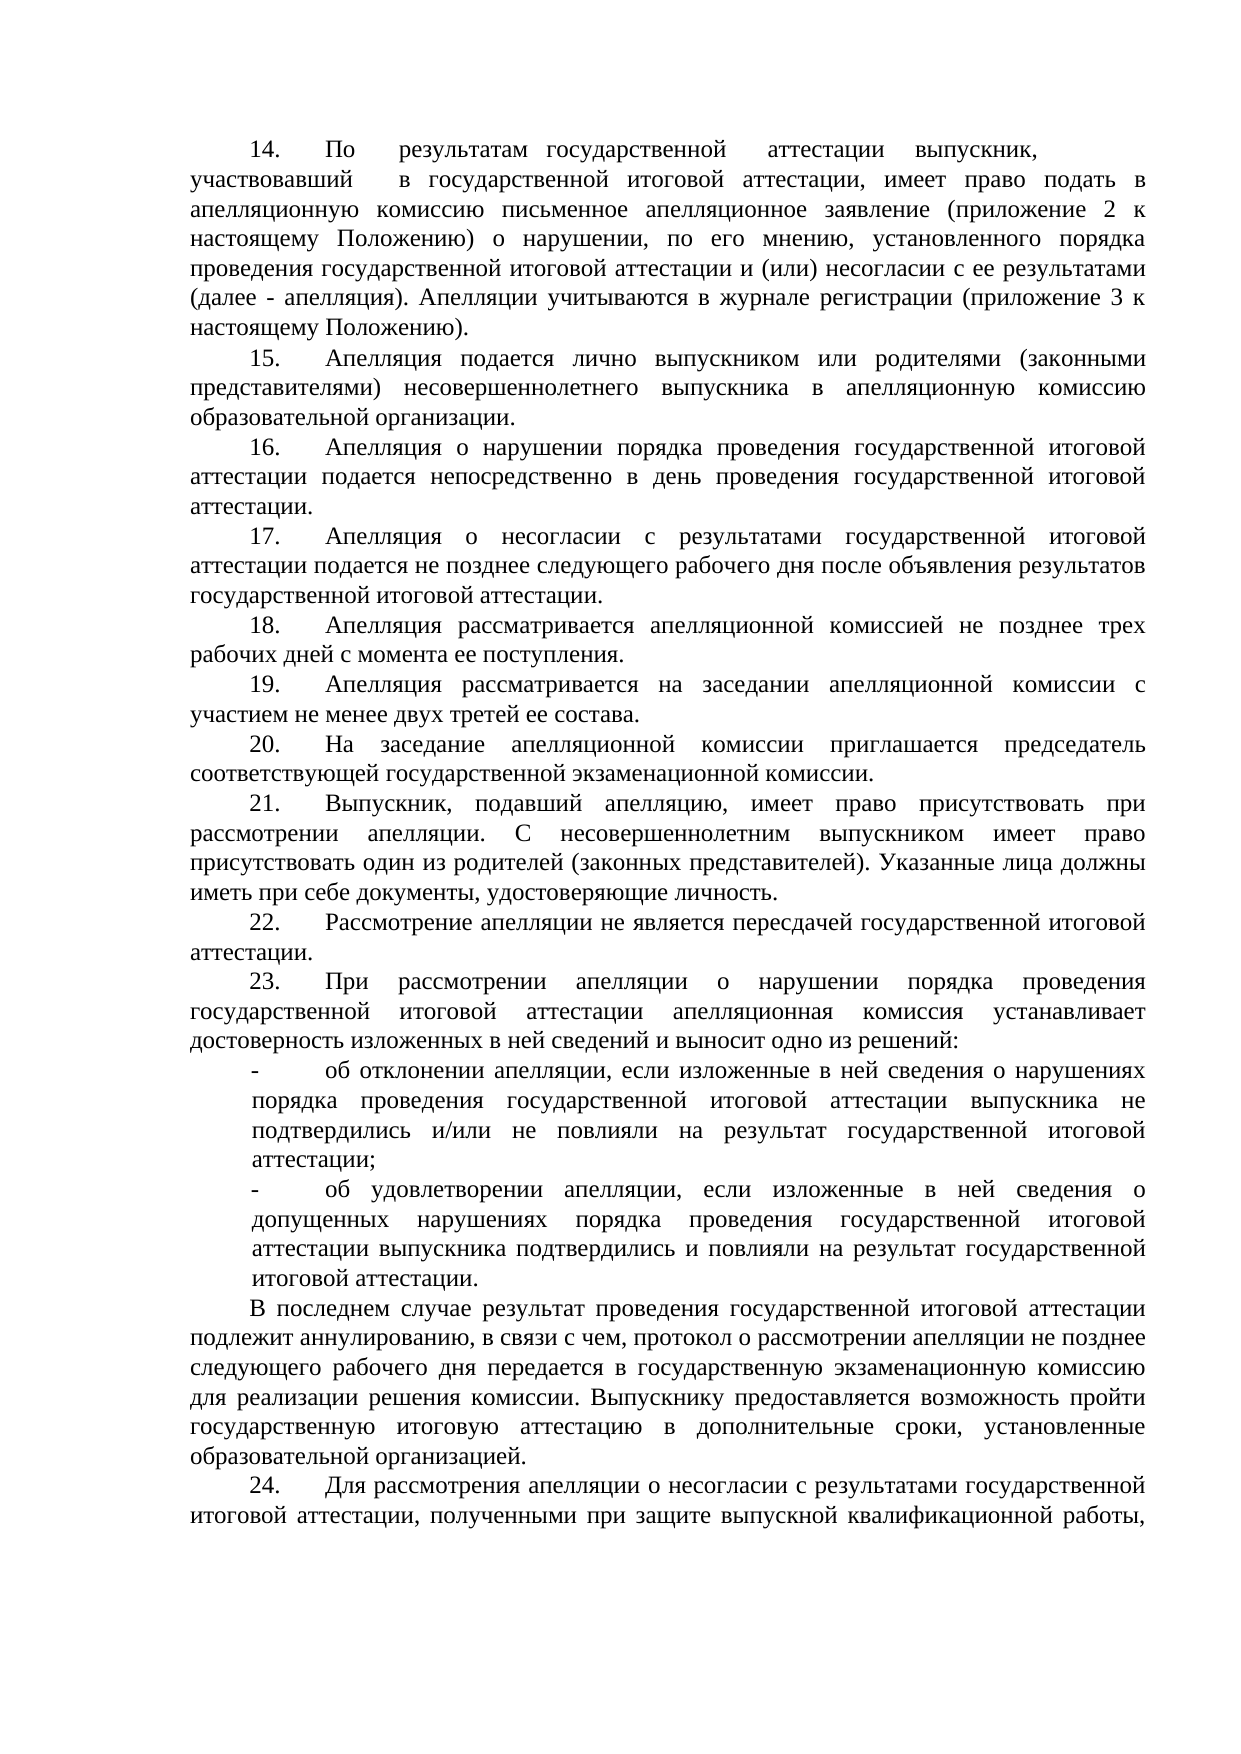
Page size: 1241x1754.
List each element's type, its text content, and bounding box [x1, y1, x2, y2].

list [190, 1471, 1146, 1529]
list По результатам государственной аттестации выпускник, участвовавший в государственной итоговой аттестации, имеет право подать в апелляционную комиссию письменное апелляционное заявление (приложение 2 к настоящему Положению) о нарушении, по его мнению, установленного порядка проведения государственной итоговой аттестации и (или) несогласии с ее результатами (далее - апелляция). Апелляции учитываются в журнале регистрации (приложение 3 к настоящему Положению). [190, 134, 1146, 341]
list На заседание апелляционной комиссии приглашается председатель соответствующей государственной экзаменационной комиссии. [190, 729, 1146, 787]
list При рассмотрении апелляции о нарушении порядка проведения государственной итоговой аттестации апелляционная комиссия устанавливает достоверность изложенных в ней сведений и выносит одно из решений: [190, 966, 1146, 1054]
list об отклонении апелляции, если изложенные в ней сведения о нарушениях порядка проведения государственной итоговой аттестации выпускника не подтвердились и/или не повлияли на результат государственной итоговой аттестации; [251, 1056, 1146, 1173]
list Выпускник, подавший апелляцию, имеет право присутствовать при рассмотрении апелляции. С несовершеннолетним выпускником имеет право присутствовать один из родителей (законных представителей). Указанные лица должны иметь при себе документы, удостоверяющие личность. [190, 788, 1146, 906]
list Апелляция подается лично выпускником или родителями (законными представителями) несовершеннолетнего выпускника в апелляционную комиссию образовательной организации. [190, 343, 1146, 431]
text В последнем случае результат проведения государственной итоговой аттестации подлежит аннулированию, в связи с чем, протокол о рассмотрении апелляции не позднее следующего рабочего дня передается в государственную экзаменационную комиссию для реализации решения комиссии. Выпускнику предоставляется возможность пройти государственную итоговую аттестацию в дополнительные сроки, установленные образовательной организацией. [190, 1293, 1146, 1469]
list Апелляция о несогласии с результатами государственной итоговой аттестации подается не позднее следующего рабочего дня после объявления результатов государственной итоговой аттестации. [190, 521, 1146, 609]
list Апелляция рассматривается на заседании апелляционной комиссии с участием не менее двух третей ее состава. [190, 669, 1146, 728]
list об удовлетворении апелляции, если изложенные в ней сведения о допущенных нарушениях порядка проведения государственной итоговой аттестации выпускника подтвердились и повлияли на результат государственной итоговой аттестации. [251, 1174, 1146, 1292]
list Рассмотрение апелляции не является пересдачей государственной итоговой аттестации. [190, 907, 1146, 965]
list Апелляция о нарушении порядка проведения государственной итоговой аттестации подается непосредственно в день проведения государственной итоговой аттестации. [190, 432, 1146, 520]
list Апелляция рассматривается апелляционной комиссией не позднее трех рабочих дней с момента ее поступления. [190, 610, 1146, 668]
